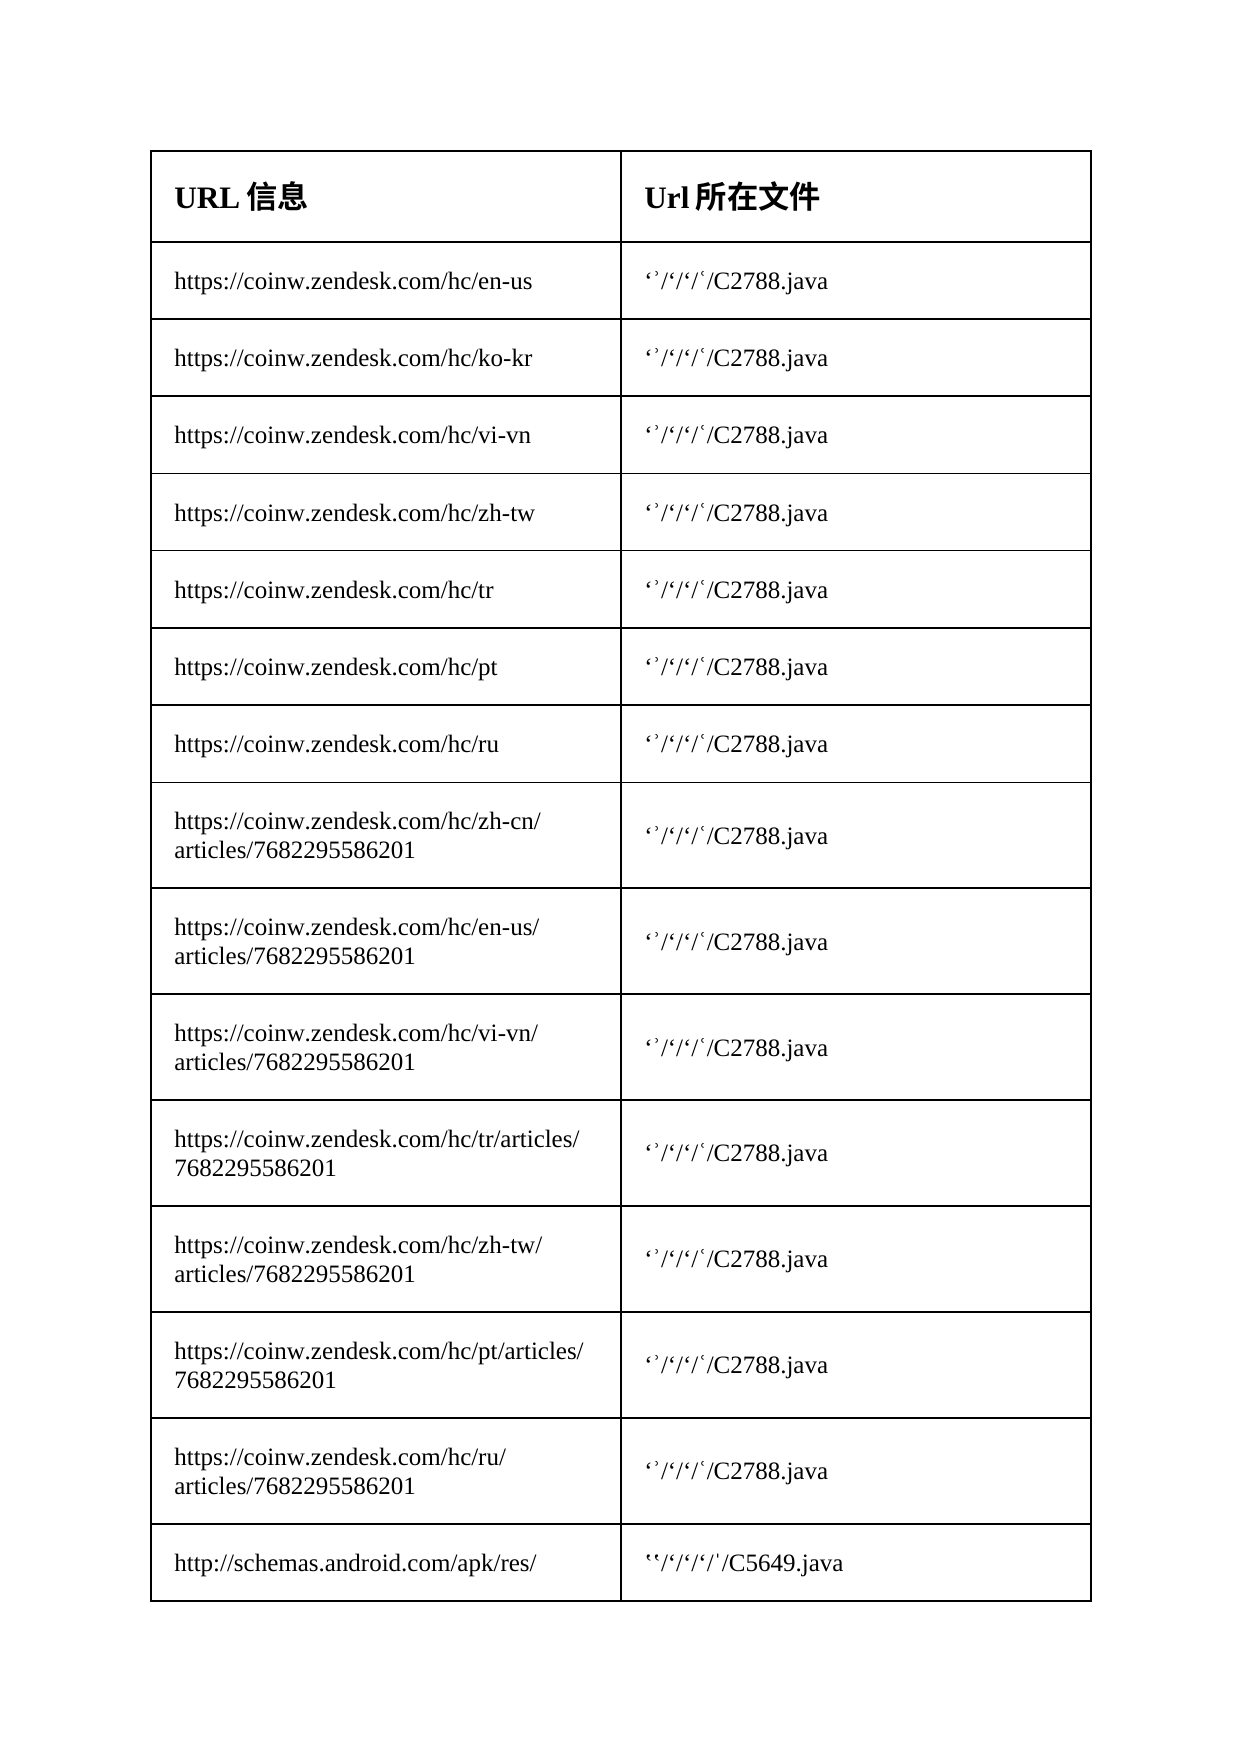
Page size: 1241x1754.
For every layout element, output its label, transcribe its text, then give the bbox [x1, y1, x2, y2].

table_cell ʻʾ/ʻ/ʻ/ʿ/C2788.java [622, 783, 1090, 887]
table_cell https://coinw.zendesk.com/hc/en-us [152, 243, 620, 318]
table_header URL信息 [152, 152, 620, 241]
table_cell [152, 1525, 620, 1600]
table_cell https://coinw.zendesk.com/hc/ru/articles/7682295586201 [152, 1419, 620, 1523]
table_cell ʻʾ/ʻ/ʻ/ʿ/C2788.java [622, 474, 1090, 550]
table_cell ʽʽ/ʻ/ʻ/ʻ/ˈ/C5649.java [622, 1525, 1090, 1600]
table_cell ʻʾ/ʻ/ʻ/ʿ/C2788.java [622, 243, 1090, 318]
table_cell https://coinw.zendesk.com/hc/pt [152, 629, 620, 704]
table_cell https://coinw.zendesk.com/hc/ru [152, 706, 620, 781]
table_cell ʻʾ/ʻ/ʻ/ʿ/C2788.java [622, 1419, 1090, 1523]
table_cell ʻʾ/ʻ/ʻ/ʿ/C2788.java [622, 1101, 1090, 1205]
table_header Url所在文件 [622, 152, 1090, 241]
table_cell ʻʾ/ʻ/ʻ/ʿ/C2788.java [622, 320, 1090, 395]
table_cell https://coinw.zendesk.com/hc/vi-vn [152, 397, 620, 473]
table_cell https://coinw.zendesk.com/hc/vi-vn/articles/7682295586201 [152, 995, 620, 1099]
table_cell ʻʾ/ʻ/ʻ/ʿ/C2788.java [622, 889, 1090, 993]
table_cell ʻʾ/ʻ/ʻ/ʿ/C2788.java [622, 397, 1090, 473]
table_cell https://coinw.zendesk.com/hc/zh-tw [152, 474, 620, 550]
table_cell ʻʾ/ʻ/ʻ/ʿ/C2788.java [622, 1313, 1090, 1417]
table_cell ʻʾ/ʻ/ʻ/ʿ/C2788.java [622, 629, 1090, 704]
table_cell https://coinw.zendesk.com/hc/zh-tw/articles/7682295586201 [152, 1207, 620, 1311]
table_cell https://coinw.zendesk.com/hc/tr [152, 551, 620, 627]
table_cell https://coinw.zendesk.com/hc/ko-kr [152, 320, 620, 395]
table_cell https://coinw.zendesk.com/hc/tr/articles/7682295586201 [152, 1101, 620, 1205]
table_cell ʻʾ/ʻ/ʻ/ʿ/C2788.java [622, 706, 1090, 781]
table_cell ʻʾ/ʻ/ʻ/ʿ/C2788.java [622, 995, 1090, 1099]
table_cell https://coinw.zendesk.com/hc/pt/articles/7682295586201 [152, 1313, 620, 1417]
table_cell https://coinw.zendesk.com/hc/en-us/articles/7682295586201 [152, 889, 620, 993]
table_cell ʻʾ/ʻ/ʻ/ʿ/C2788.java [622, 1207, 1090, 1311]
table_cell ʻʾ/ʻ/ʻ/ʿ/C2788.java [622, 551, 1090, 627]
table_cell https://coinw.zendesk.com/hc/zh-cn/articles/7682295586201 [152, 783, 620, 887]
